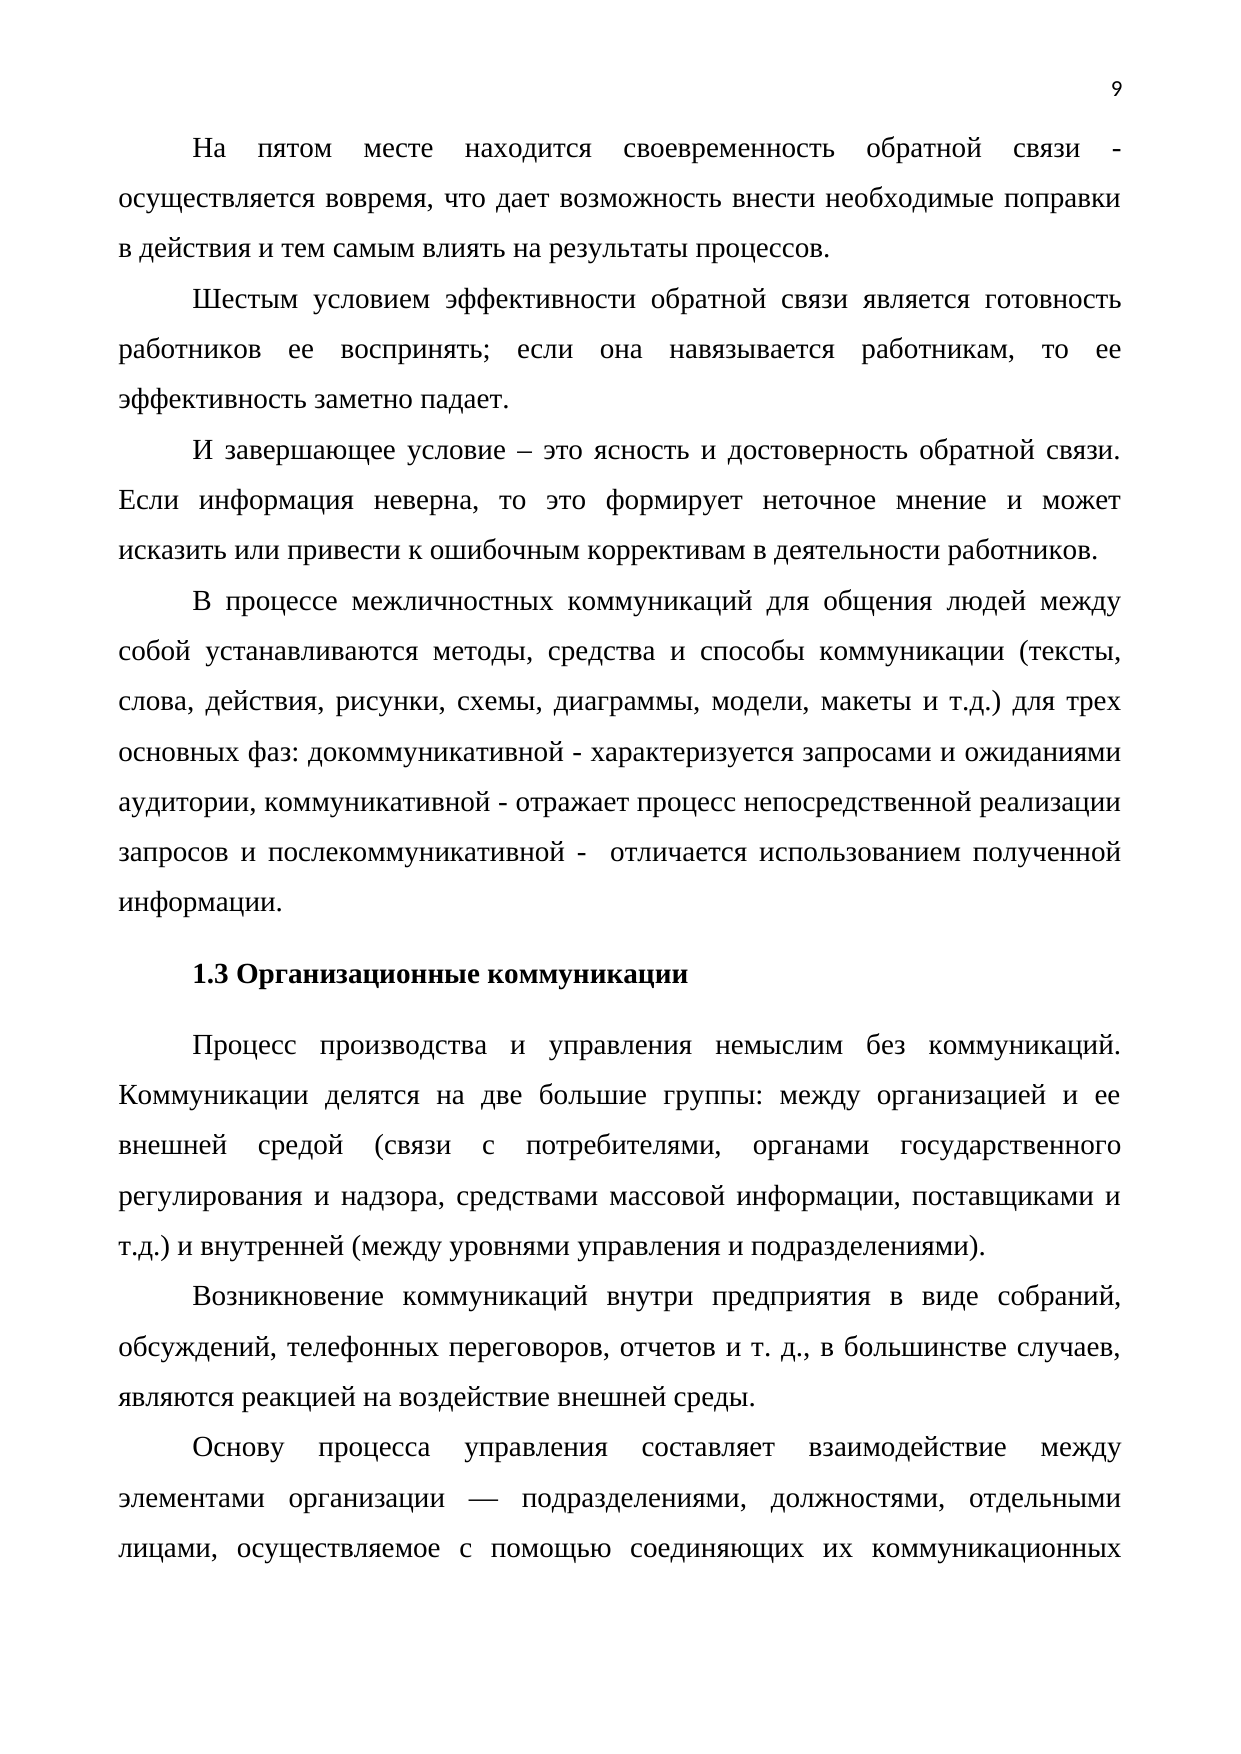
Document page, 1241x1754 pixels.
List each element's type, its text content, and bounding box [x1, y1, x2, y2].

text На пятом месте находится своевременность обратной связи - осуществляется вовремя, что дает возможность внести необходимые поправки в действия и тем самым влиять на результаты процессов. [118, 130, 1122, 264]
text Шестым условием эффективности обратной связи является готовность работников ее воспринять; если она навязывается работникам, то ее эффективность заметно падает. [118, 281, 1122, 415]
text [118, 1429, 1122, 1563]
text В процессе межличностных коммуникаций для общения людей между собой устанавливаются методы, средства и способы коммуникации (тексты, слова, действия, рисунки, схемы, диаграммы, модели, макеты и т.д.) для трех основных фаз: докоммуникативной - характеризуется запросами и ожиданиями аудитории, коммуникативной - отражает процесс непосредственной реализации запросов и послекоммуникативной - отличается использованием полученной информации. [118, 583, 1122, 918]
text И завершающее условие – это ясность и достоверность обратной связи. Если информация неверна, то это формирует неточное мнение и может исказить или привести к ошибочным коррективам в деятельности работников. [118, 432, 1122, 566]
text Возникновение коммуникаций внутри предприятия в виде собраний, обсуждений, телефонных переговоров, отчетов и т. д., в большинстве случаев, являются реакцией на воздействие внешней среды. [118, 1278, 1122, 1413]
text 1.3 Организационные коммуникации [118, 956, 1122, 989]
text Процесс производства и управления немыслим без коммуникаций. Коммуникации делятся на две большие группы: между организацией и ее внешней средой (связи с потребителями, органами государственного регулирования и надзора, средствами массовой информации, поставщиками и т.д.) и внутренней (между уровнями управления и подразделениями). [118, 1027, 1122, 1262]
